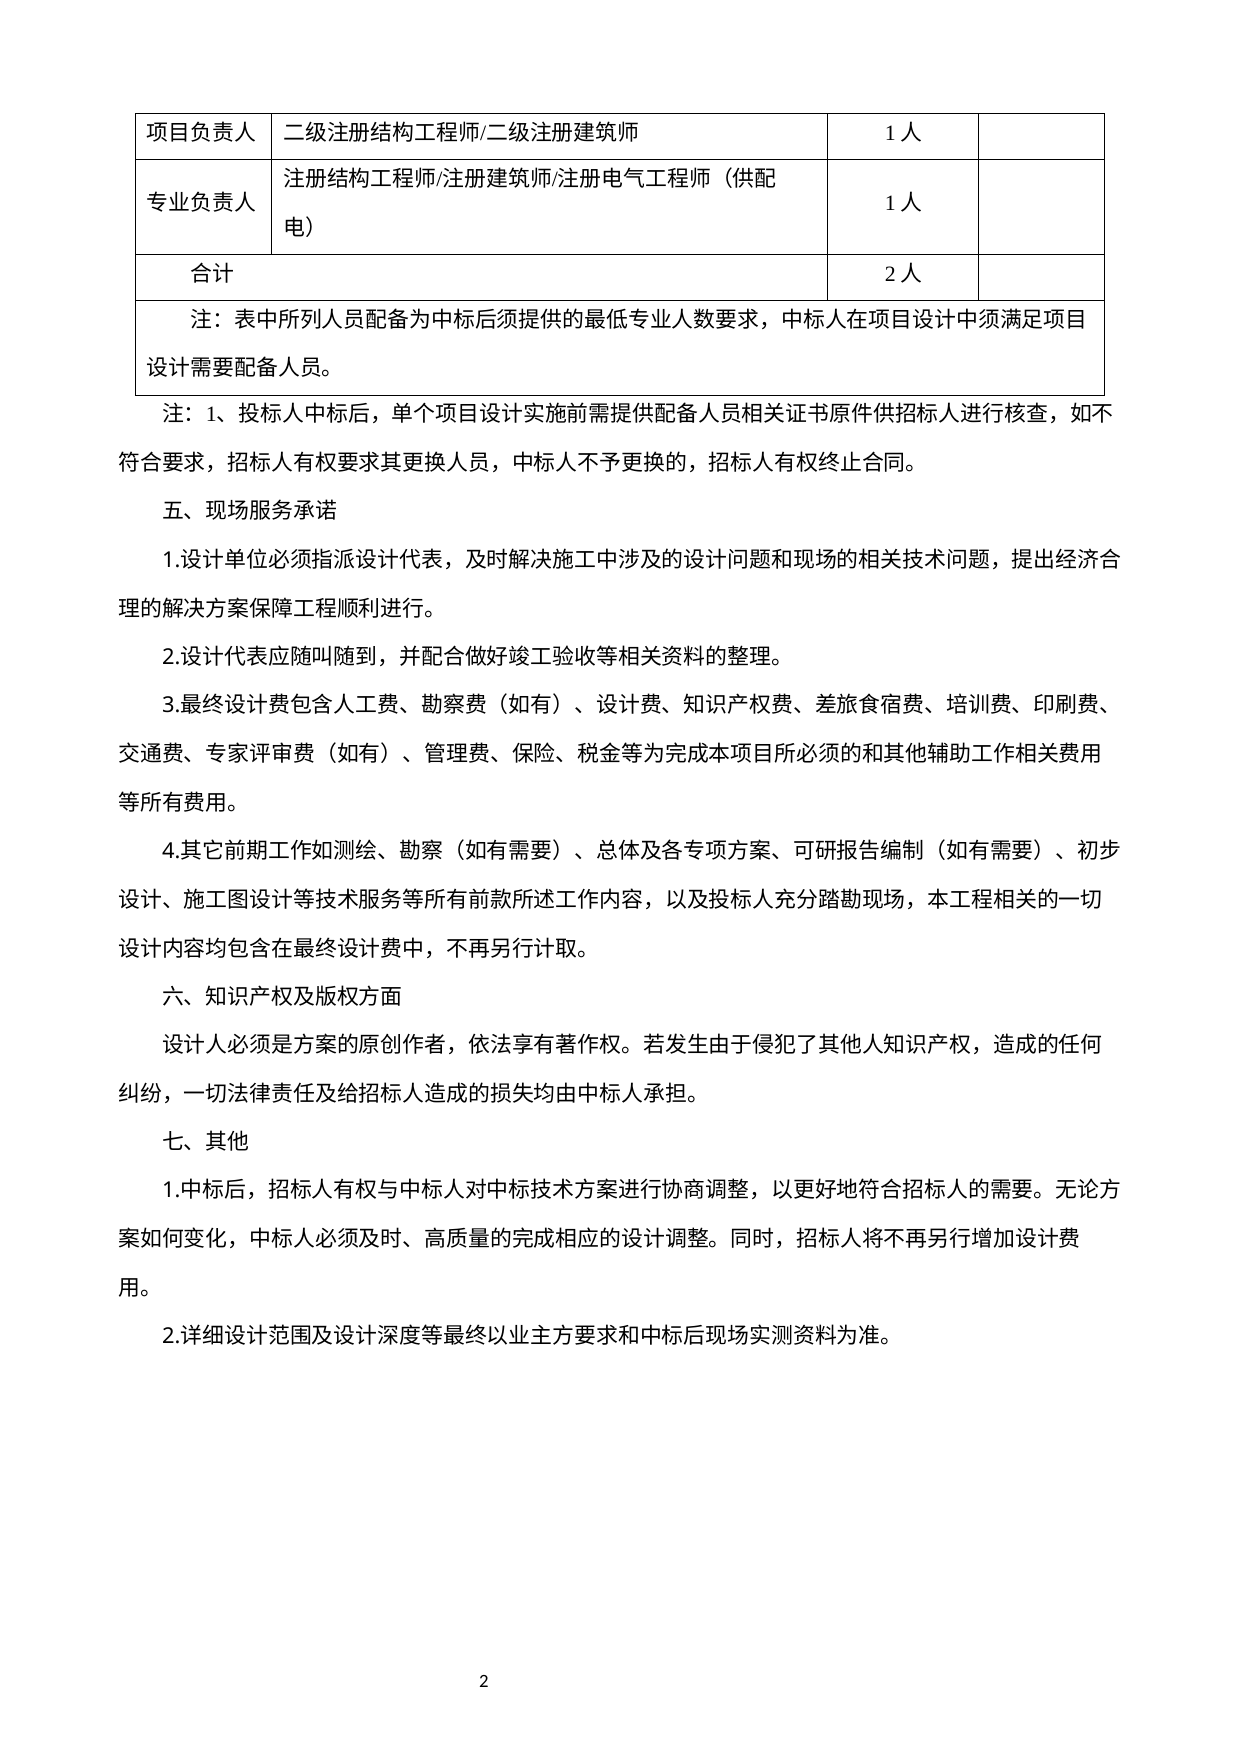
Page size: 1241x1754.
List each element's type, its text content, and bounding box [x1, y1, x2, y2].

table_cell 注：表中所列人员配备为中标后须提供的最低专业人数要求，中标人在项目设计中须满足项目设计需要配备人员。 [136, 301, 1104, 395]
table_cell [979, 255, 1104, 300]
table_cell 注册结构工程师/注册建筑师/注册电气工程师（供配电） [272, 160, 827, 254]
text 七、其他 [118, 1124, 1122, 1156]
table_cell [979, 160, 1104, 254]
text 2.设计代表应随叫随到，并配合做好竣工验收等相关资料的整理。 [118, 638, 1122, 671]
table_cell 专业负责人 [136, 160, 271, 254]
table_cell 1人 [828, 160, 978, 254]
text 六、知识产权及版权方面 [118, 978, 1122, 1011]
text 设计人必须是方案的原创作者，依法享有著作权。若发生由于侵犯了其他人知识产权，造成的任何纠纷，一切法律责任及给招标人造成的损失均由中标人承担。 [118, 1027, 1122, 1108]
table_cell 二级注册结构工程师/二级注册建筑师 [272, 114, 827, 159]
text 五、现场服务承诺 [118, 493, 1122, 526]
text 1.设计单位必须指派设计代表，及时解决施工中涉及的设计问题和现场的相关技术问题，提出经济合理的解决方案保障工程顺利进行。 [118, 541, 1122, 623]
table_cell [979, 114, 1104, 159]
table_cell 1人 [828, 114, 978, 159]
table_cell 2人 [828, 255, 978, 300]
table_cell 项目负责人 [136, 114, 271, 159]
text 注：1、投标人中标后，单个项目设计实施前需提供配备人员相关证书原件供招标人进行核查，如不符合要求，招标人有权要求其更换人员，中标人不予更换的，招标人有权终止合同。 [118, 396, 1122, 477]
text 1.中标后，招标人有权与中标人对中标技术方案进行协商调整，以更好地符合招标人的需要。无论方案如何变化，中标人必须及时、高质量的完成相应的设计调整。同时，招标人将不再另行增加设计费用。 [118, 1172, 1122, 1302]
table_cell 合计 [136, 255, 827, 300]
text 3.最终设计费包含人工费、勘察费（如有）、设计费、知识产权费、差旅食宿费、培训费、印刷费、交通费、专家评审费（如有）、管理费、保险、税金等为完成本项目所必须的和其他辅助工作相关费用等所有费用。 [118, 687, 1122, 817]
text 4.其它前期工作如测绘、勘察（如有需要）、总体及各专项方案、可研报告编制（如有需要）、初步设计、施工图设计等技术服务等所有前款所述工作内容，以及投标人充分踏勘现场，本工程相关的一切设计内容均包含在最终设计费中，不再另行计取。 [118, 833, 1122, 963]
text 2.详细设计范围及设计深度等最终以业主方要求和中标后现场实测资料为准。 [118, 1318, 1122, 1351]
